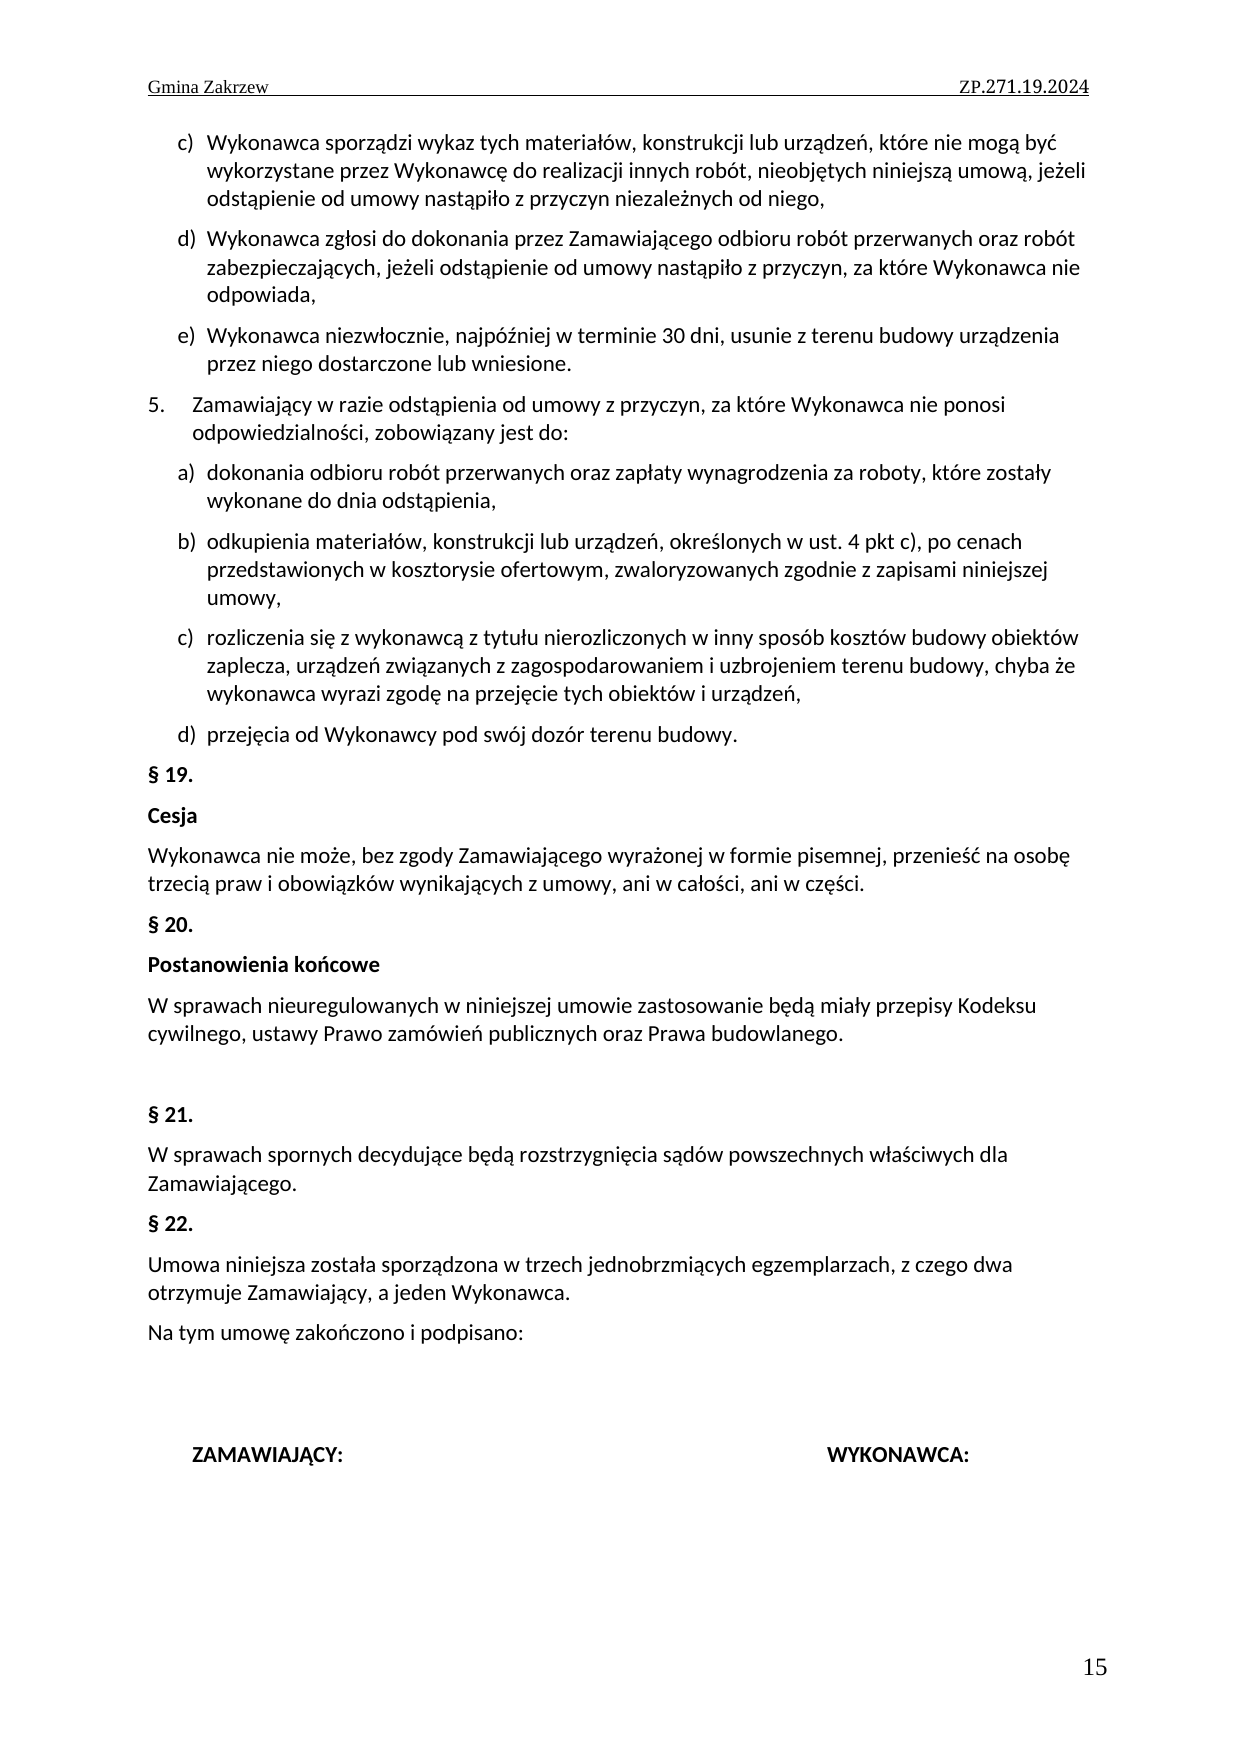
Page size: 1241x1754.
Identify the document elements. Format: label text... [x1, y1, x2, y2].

text § 21. [148, 1100, 1108, 1128]
text ZAMAWIAJĄCY: WYKONAWCA: [148, 1440, 1108, 1468]
list rozliczenia się z wykonawcą z tytułu nierozliczonych w inny sposób kosztów budowy obiektów zaplecza, urządzeń związanych z zagospodarowaniem i uzbrojeniem terenu budowy, chyba że wykonawca wyrazi zgodę na przejęcie tych obiektów i urządzeń, [177, 623, 1108, 707]
text Umowa niniejsza została sporządzona w trzech jednobrzmiących egzemplarzach, z czego dwa otrzymuje Zamawiający, a jeden Wykonawca. [148, 1250, 1108, 1306]
text W sprawach nieuregulowanych w niniejszej umowie zastosowanie będą miały przepisy Kodeksu cywilnego, ustawy Prawo zamówień publicznych oraz Prawa budowlanego. [148, 991, 1108, 1047]
text § 22. [148, 1209, 1108, 1237]
text Postanowienia końcowe [148, 951, 1108, 978]
list Wykonawca niezwłocznie, najpóźniej w terminie 30 dni, usunie z terenu budowy urządzenia przez niego dostarczone lub wniesione. [177, 321, 1108, 377]
list Zamawiający w razie odstąpienia od umowy z przyczyn, za które Wykonawca nie ponosi odpowiedzialności, zobowiązany jest do: [148, 390, 1108, 446]
text Wykonawca nie może, bez zgody Zamawiającego wyrażonej w formie pisemnej, przenieść na osobę trzecią praw i obowiązków wynikających z umowy, ani w całości, ani w części. [148, 841, 1108, 897]
text § 20. [148, 910, 1108, 938]
list przejęcia od Wykonawcy pod swój dozór terenu budowy. [177, 720, 1108, 748]
text W sprawach spornych decydujące będą rozstrzygnięcia sądów powszechnych właściwych dla Zamawiającego. [148, 1141, 1108, 1197]
list odkupienia materiałów, konstrukcji lub urządzeń, określonych w ust. 4 pkt c), po cenach przedstawionych w kosztorysie ofertowym, zwaloryzowanych zgodnie z zapisami niniejszej umowy, [177, 527, 1108, 611]
list Wykonawca zgłosi do dokonania przez Zamawiającego odbioru robót przerwanych oraz robót zabezpieczających, jeżeli odstąpienie od umowy nastąpiło z przyczyn, za które Wykonawca nie odpowiada, [177, 224, 1108, 309]
list dokonania odbioru robót przerwanych oraz zapłaty wynagrodzenia za roboty, które zostały wykonane do dnia odstąpienia, [177, 458, 1108, 514]
text Na tym umowę zakończono i podpisano: [148, 1318, 1108, 1346]
list Wykonawca sporządzi wykaz tych materiałów, konstrukcji lub urządzeń, które nie mogą być wykorzystane przez Wykonawcę do realizacji innych robót, nieobjętych niniejszą umową, jeżeli odstąpienie od umowy nastąpiło z przyczyn niezależnych od niego, [177, 128, 1108, 212]
text § 19. [148, 760, 1108, 788]
text Cesja [148, 801, 1108, 829]
